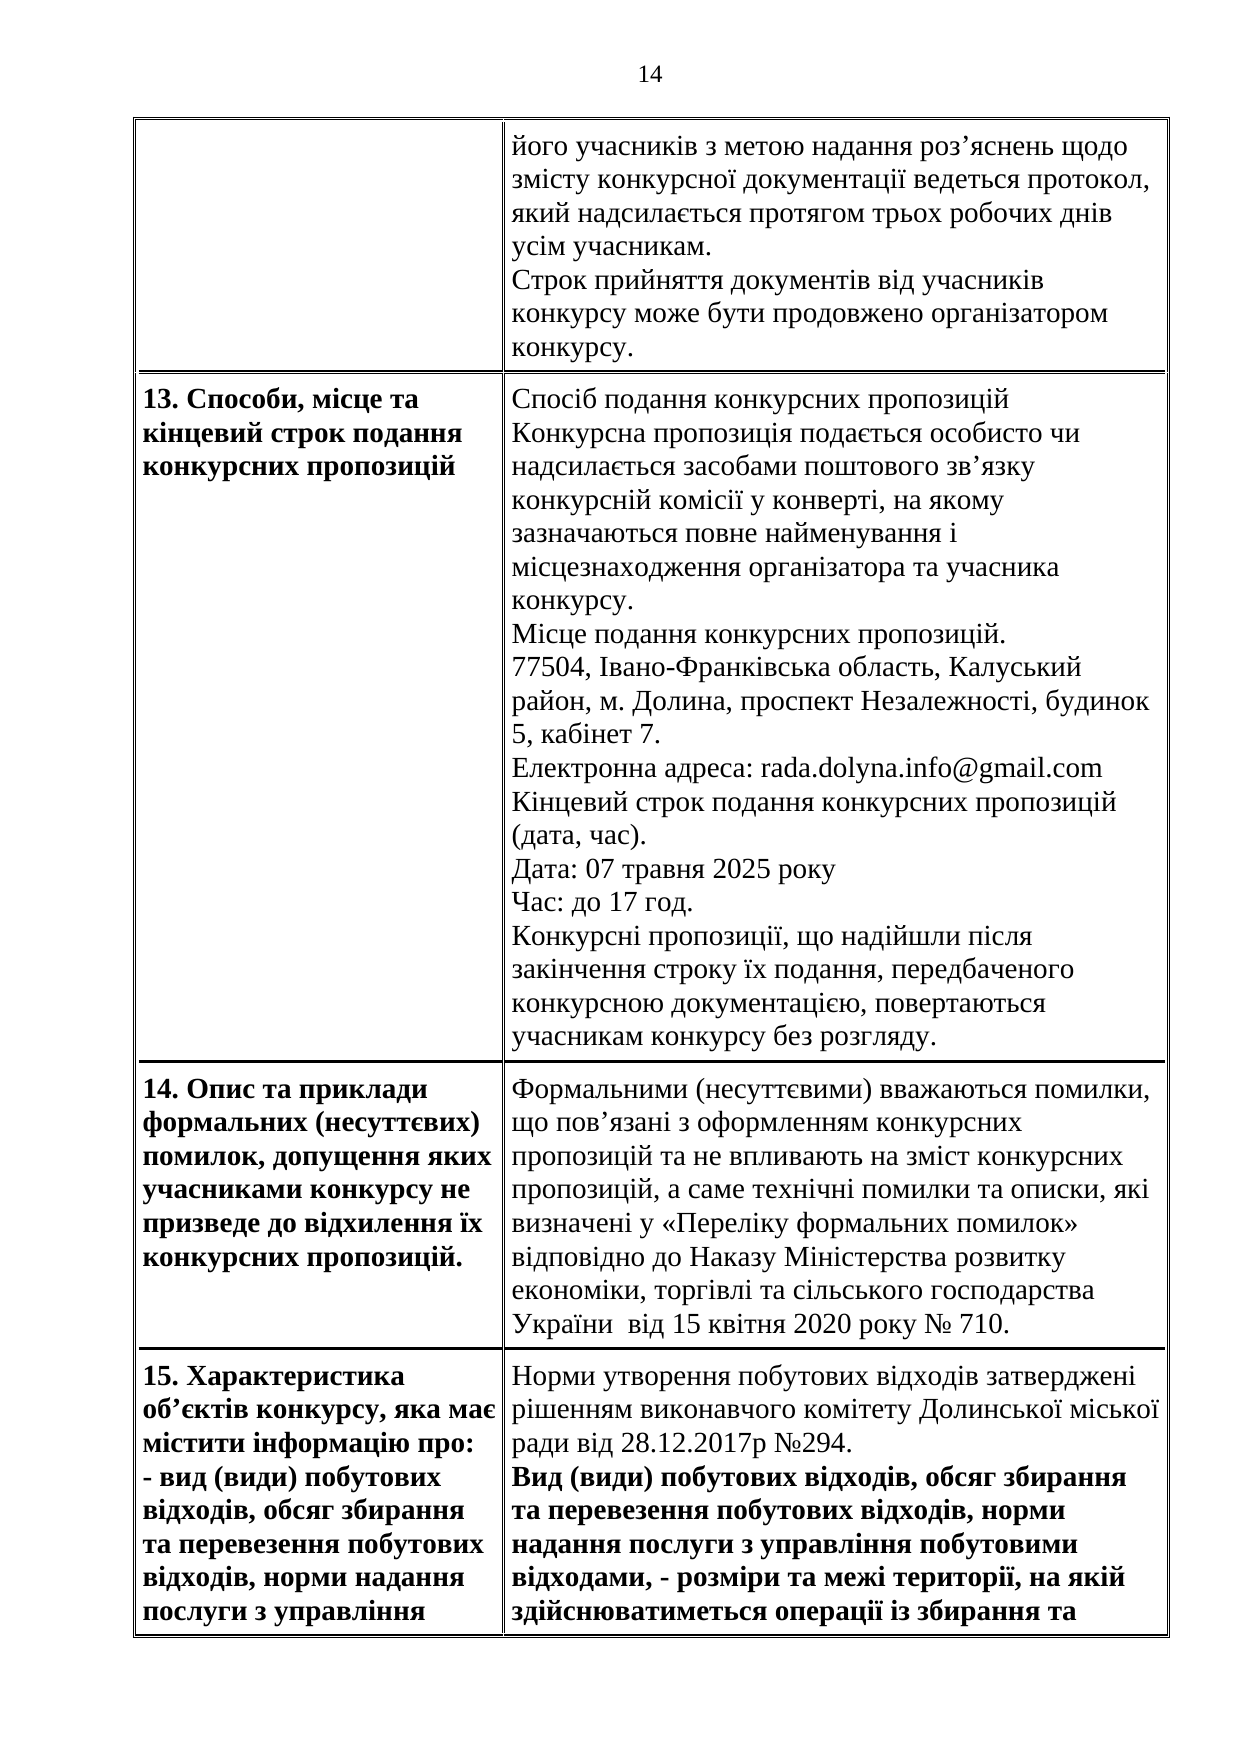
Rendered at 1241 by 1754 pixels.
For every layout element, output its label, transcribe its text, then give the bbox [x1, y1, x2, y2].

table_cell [136, 1347, 503, 1634]
table_cell 13. Способи, місце та кінцевий строк подання конкурсних пропозицій [136, 370, 502, 1060]
table_cell Формальними (несуттєвими) вважаються помилки, що пов’язані з оформленням конкурсних пропозицій та не впливають на зміст конкурсних пропозицій, а саме технічні помилки та описки, які визначені у «Переліку формальних помилок» відповідно до Наказу Міністерства розвитку економіки, торгівлі та сільського господарства України від 15 квітня 2020 року № 710. [505, 1060, 1167, 1347]
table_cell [136, 120, 503, 370]
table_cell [504, 120, 1167, 370]
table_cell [504, 1347, 1167, 1634]
table_cell 14. Опис та приклади формальних (несуттєвих) помилок, допущення яких учасниками конкурсу не призведе до відхилення їх конкурсних пропозицій. [136, 1060, 502, 1347]
table_cell Спосіб подання конкурсних пропозицій Конкурсна пропозиція подається особисто чи надсилається засобами поштового зв’язку конкурсній комісії у конверті, на якому зазначаються повне найменування і місцезнаходження організатора та учасника конкурсу. Місце подання конкурсних пропозицій. 77504, Івано-Франківська область, Калуський район, м. Долина, проспект Незалежності, будинок 5, кабінет 7. Електронна адреса: rada.dolyna.info@gmail.com Кінцевий строк подання конкурсних пропозицій (дата, час). Дата: 07 травня 2025 року Час: до 17 год. Конкурсні пропозиції, що надійшли після закінчення строку їх подання, передбаченого конкурсною документацією, повертаються учасникам конкурсу без розгляду. [505, 370, 1167, 1060]
